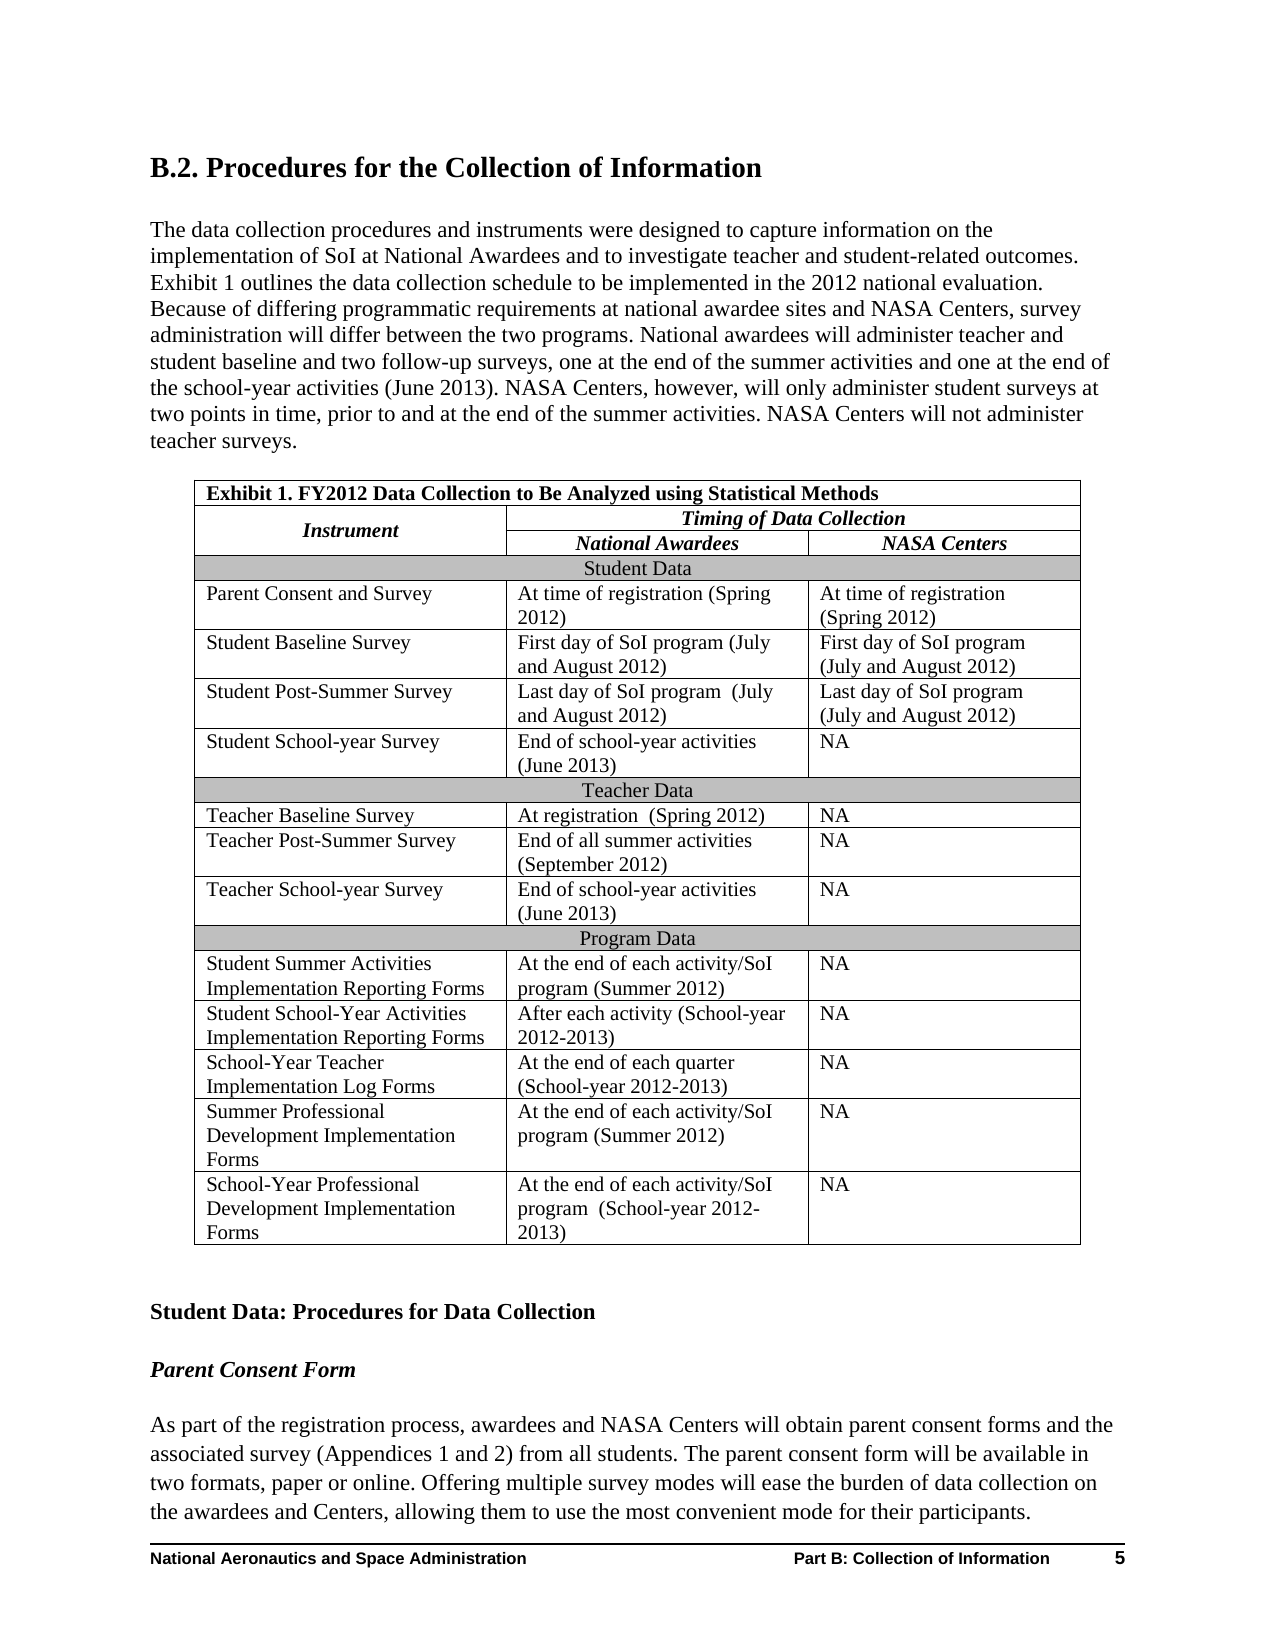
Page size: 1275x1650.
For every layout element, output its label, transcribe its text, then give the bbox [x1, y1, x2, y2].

table_cell Program Data [195, 926, 1080, 950]
table_header Exhibit 1. FY2012 Data Collection to Be Analyzed using Statistical Methods [195, 481, 1080, 505]
table_cell Student Post-Summer Survey [195, 679, 506, 727]
table_cell End of all summer activities (September 2012) [507, 828, 808, 876]
table_cell NASA Centers [809, 531, 1080, 555]
table_cell At the end of each activity/SoI program (Summer 2012) [507, 1099, 808, 1171]
table_cell NA [809, 1099, 1080, 1171]
text Parent Consent Form [150, 1356, 1125, 1382]
table_cell Teacher Post-Summer Survey [195, 828, 506, 876]
table_cell End of school-year activities (June 2013) [507, 729, 808, 777]
table_cell NA [809, 1172, 1080, 1244]
text The data collection procedures and instruments were designed to capture information on the implementation of SoI at National Awardees and to investigate teacher and student-related outcomes. [150, 216, 1125, 269]
table_cell NA [809, 828, 1080, 876]
table_cell At the end of each quarter (School-year 2012-2013) [507, 1050, 808, 1098]
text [150, 1412, 1125, 1525]
table_cell NA [809, 1050, 1080, 1098]
table_cell National Awardees [507, 531, 808, 555]
table_cell At the end of each activity/SoI program (School-year 2012-2013) [507, 1172, 808, 1244]
table_cell Student Baseline Survey [195, 630, 506, 678]
table_cell NA [809, 729, 1080, 777]
table_cell Instrument [195, 506, 506, 555]
table_cell End of school-year activities (June 2013) [507, 877, 808, 925]
table_cell Summer Professional Development Implementation Forms [195, 1099, 506, 1171]
table_cell School-Year Teacher Implementation Log Forms [195, 1050, 506, 1098]
table_cell Teacher Data [195, 778, 1080, 802]
table_cell At time of registration (Spring 2012) [809, 581, 1080, 629]
table_cell Last day of SoI program (July and August 2012) [809, 679, 1080, 727]
table_cell First day of SoI program (July and August 2012) [809, 630, 1080, 678]
table_cell NA [809, 1001, 1080, 1049]
table_cell At time of registration (Spring 2012) [507, 581, 808, 629]
table_cell At the end of each activity/SoI program (Summer 2012) [507, 951, 808, 999]
table_cell Student Data [195, 556, 1080, 580]
table_cell Last day of SoI program (July and August 2012) [507, 679, 808, 727]
table_cell Student Summer Activities Implementation Reporting Forms [195, 951, 506, 999]
text Student Data: Procedures for Data Collection [150, 1298, 1125, 1324]
table_cell After each activity (School-year 2012-2013) [507, 1001, 808, 1049]
table_cell NA [809, 803, 1080, 827]
table_cell Parent Consent and Survey [195, 581, 506, 629]
table_cell NA [809, 951, 1080, 999]
table_cell At registration (Spring 2012) [507, 803, 808, 827]
text Exhibit 1 outlines the data collection schedule to be implemented in the 2012 national evaluation. Because of differing programmatic requirements at national awardee sites and NASA Centers, survey administration will differ between the two programs. National awardees will administer teacher and student baseline and two follow-up surveys, one at the end of the summer activities and one at the end of the school-year activities (June 2013). NASA Centers, however, will only administer student surveys at two points in time, prior to and at the end of the summer activities. NASA Centers will not administer teacher surveys. [150, 269, 1125, 453]
table_cell Teacher School-year Survey [195, 877, 506, 925]
table_cell NA [809, 877, 1080, 925]
table_cell First day of SoI program (July and August 2012) [507, 630, 808, 678]
table_cell Student School-year Survey [195, 729, 506, 777]
table_cell Student School-Year Activities Implementation Reporting Forms [195, 1001, 506, 1049]
table_cell Teacher Baseline Survey [195, 803, 506, 827]
table_cell Timing of Data Collection [507, 506, 1080, 530]
table_cell School-Year Professional Development Implementation Forms [195, 1172, 506, 1244]
text B.2. Procedures for the Collection of Information [150, 150, 1125, 183]
